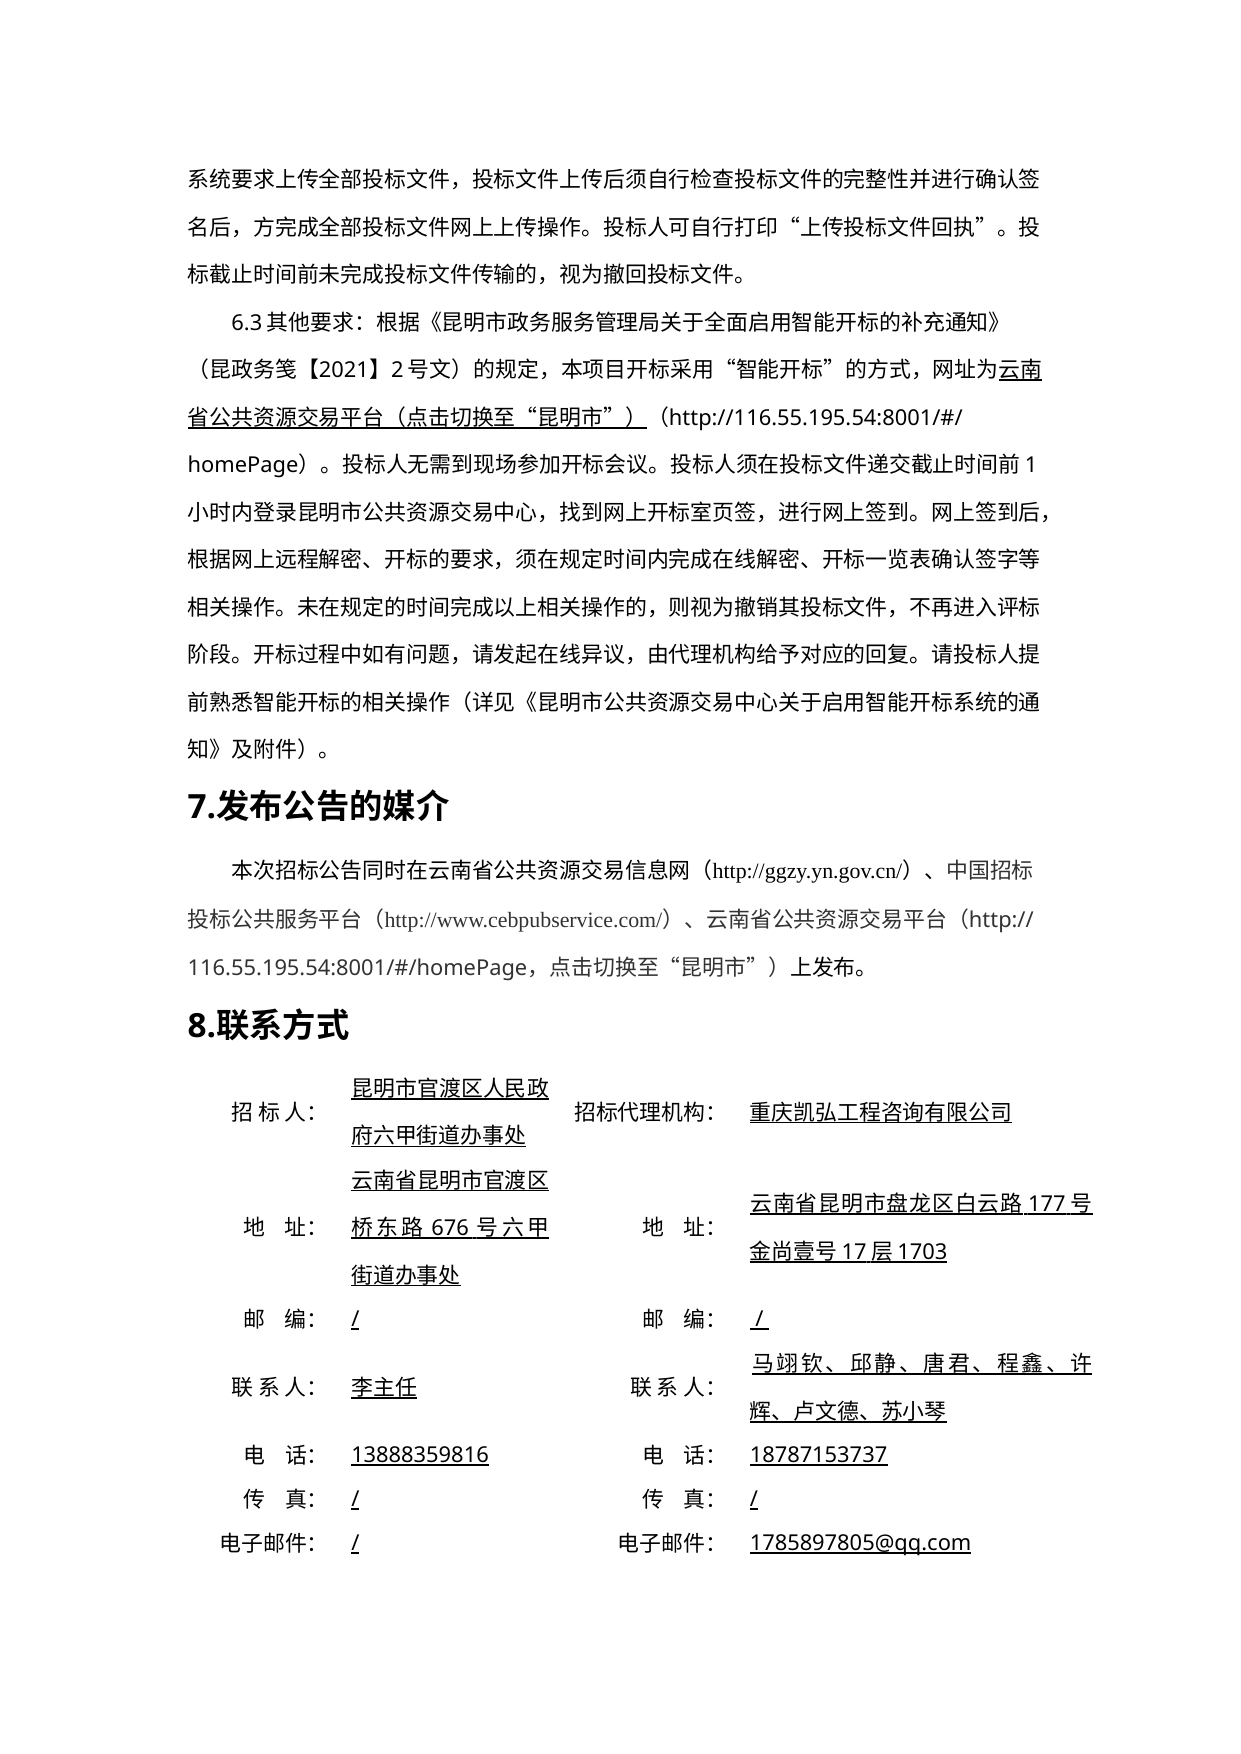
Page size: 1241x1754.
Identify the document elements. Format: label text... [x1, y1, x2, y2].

table_cell 13888359816 [340, 1438, 560, 1482]
table_header 招 标 人： [136, 1071, 340, 1163]
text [187, 162, 1053, 289]
table_header 昆明市官渡区人民政府六甲街道办事处 [340, 1071, 560, 1163]
text 本次招标公告同时在云南省公共资源交易信息网（http://ggzy.yn.gov.cn/）、中国招标投标公共服务平台（http://www.cebpubservice.com/）、云南省公共资源交易平台（http://116.55.195.54:8001/#/homePage，点击切换至“昆明市”）上发布。 [187, 852, 1053, 982]
table_cell 云南省昆明市官渡区桥东路676号六甲街道办事处 [340, 1163, 560, 1302]
table_cell / [738, 1302, 1104, 1346]
table_cell 电 话： [560, 1438, 738, 1482]
table_cell / [340, 1302, 560, 1346]
table_cell 电子邮件： [136, 1526, 340, 1570]
table_cell / [340, 1526, 560, 1570]
text 8.联系方式 [187, 998, 1053, 1047]
table_cell 联 系 人： [560, 1346, 738, 1438]
table_cell 18787153737 [738, 1438, 1104, 1482]
table_cell 1785897805@qq.com [738, 1526, 1104, 1570]
table_cell 电 话： [136, 1438, 340, 1482]
table_cell 邮 编： [560, 1302, 738, 1346]
text 6.3其他要求：根据《昆明市政务服务管理局关于全面启用智能开标的补充通知》（昆政务笺【2021】2号文）的规定，本项目开标采用“智能开标”的方式，网址为云南省公共资源交易平台（点击切换至“昆明市”）（http://116.55.195.54:8001/#/homePage）。投标人无需到现场参加开标会议。投标人须在投标文件递交截止时间前1小时内登录昆明市公共资源交易中心，找到网上开标室页签，进行网上签到。网上签到后，根据网上远程解密、开标的要求，须在规定时间内完成在线解密、开标一览表确认签字等相关操作。未在规定的时间完成以上相关操作的，则视为撤销其投标文件，不再进入评标阶段。开标过程中如有问题，请发起在线异议，由代理机构给予对应的回复。请投标人提前熟悉智能开标的相关操作（详见《昆明市公共资源交易中心关于启用智能开标系统的通知》及附件）。 [187, 304, 1053, 764]
table_cell 马翊钦、邱静、唐君、程鑫、许辉、卢文德、苏小琴 [738, 1346, 1104, 1438]
table_cell 联 系 人： [136, 1346, 340, 1438]
table_cell 传 真： [136, 1482, 340, 1526]
table_header 重庆凯弘工程咨询有限公司 [738, 1071, 1104, 1163]
table_cell 李主任 [340, 1346, 560, 1438]
table_cell / [738, 1482, 1104, 1526]
table_cell 云南省昆明市盘龙区白云路177号金尚壹号17层1703 [738, 1163, 1104, 1302]
table_cell 地 址： [560, 1163, 738, 1302]
table_cell 地 址： [136, 1163, 340, 1302]
table_cell 邮 编： [136, 1302, 340, 1346]
table_cell / [340, 1482, 560, 1526]
text 7.发布公告的媒介 [187, 780, 1053, 828]
table_cell 电子邮件： [560, 1526, 738, 1570]
table_cell 传 真： [560, 1482, 738, 1526]
table_header 招标代理机构： [560, 1071, 738, 1163]
